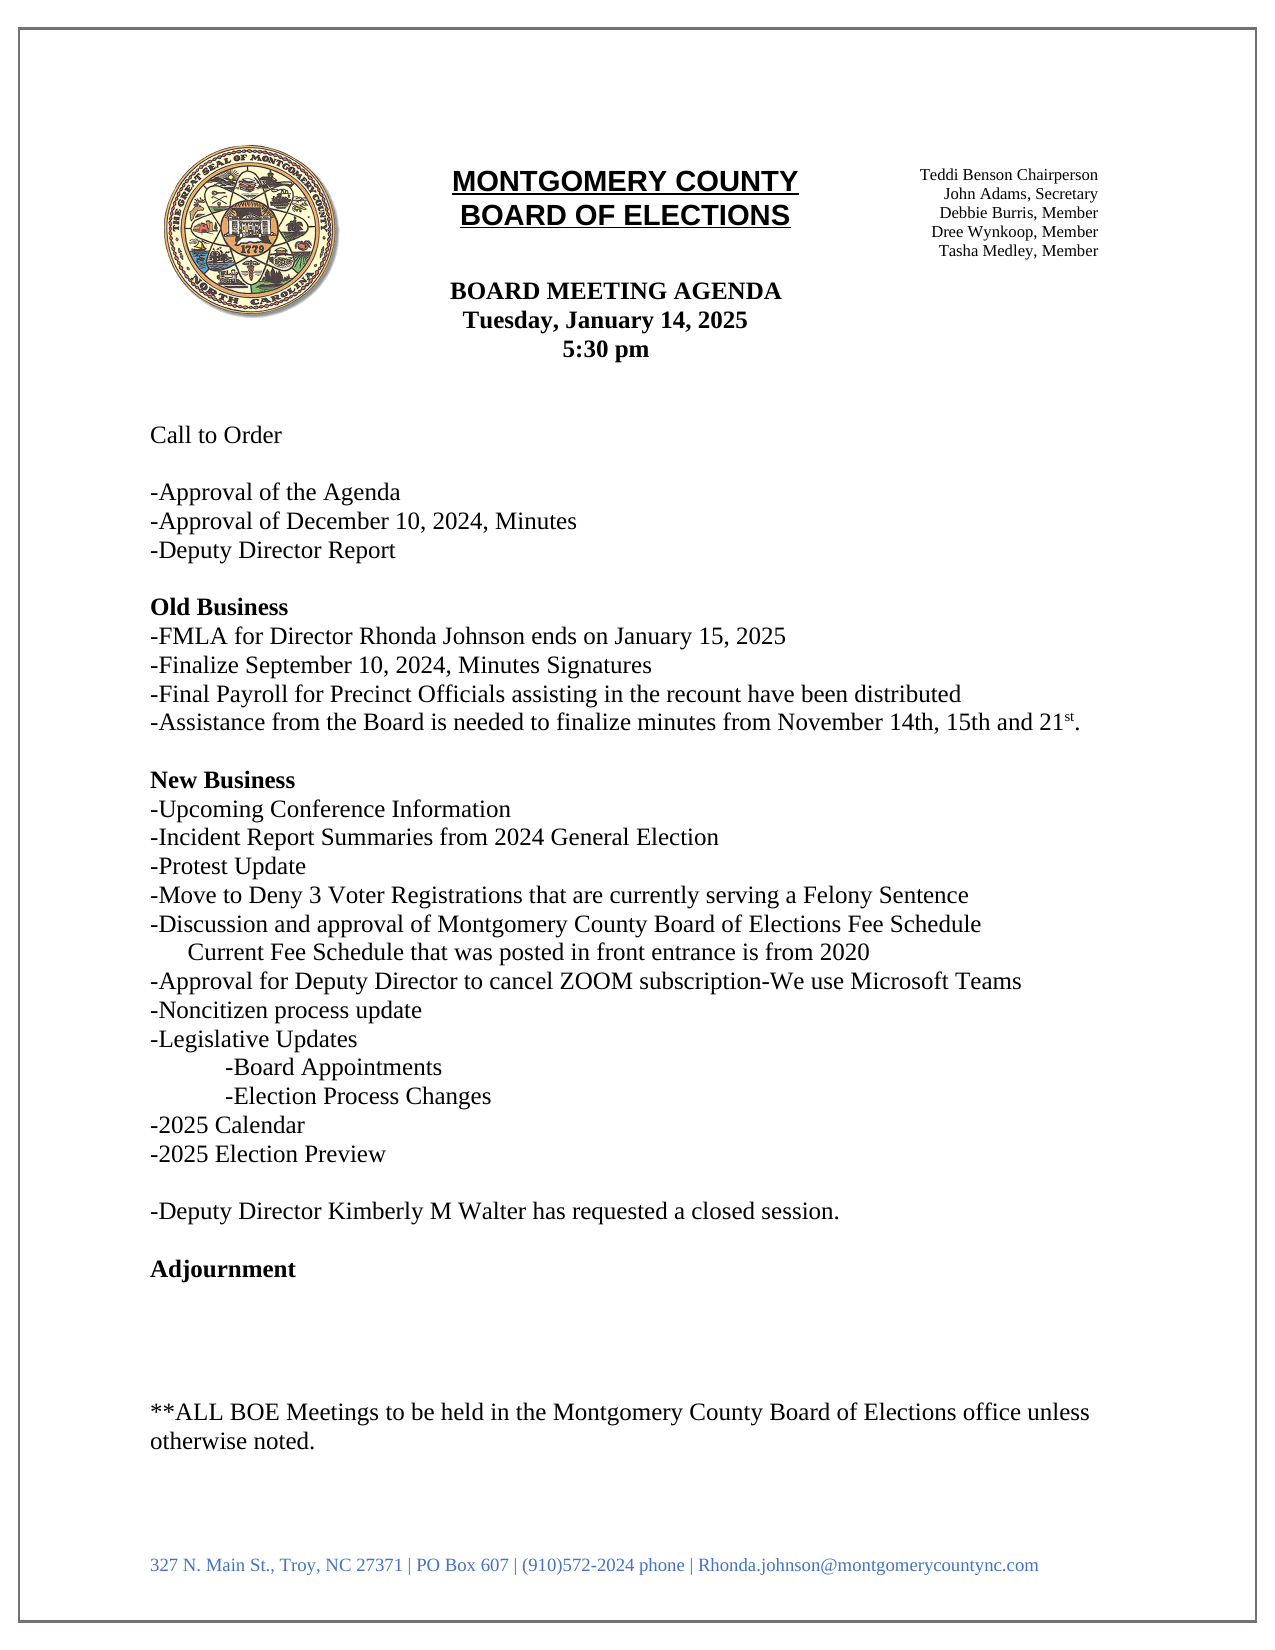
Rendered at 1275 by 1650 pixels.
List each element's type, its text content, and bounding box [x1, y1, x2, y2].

text -Noncitizen process update [150, 995, 1125, 1024]
text Adjournment [150, 1254, 1125, 1282]
text Current Fee Schedule that was posted in front entrance is from 2020 [150, 937, 1125, 966]
text New Business [150, 765, 1125, 794]
text 5:30 pm [525, 334, 1125, 362]
text Old Business [150, 592, 1125, 621]
text -Discussion and approval of Montgomery County Board of Elections Fee Schedule [150, 909, 1125, 937]
text -Legislative Updates [150, 1024, 1125, 1052]
text -FMLA for Director Rhonda Johnson ends on January 15, 2025 [150, 621, 1125, 650]
text -Approval of the Agenda [150, 477, 1125, 506]
picture [163, 144, 340, 319]
text Tuesday, January 14, 2025 [375, 305, 1125, 334]
text -Election Process Changes [150, 1081, 1125, 1110]
text -Finalize September 10, 2024, Minutes Signatures [150, 650, 1125, 679]
text -2025 Election Preview [150, 1139, 1125, 1167]
text -Deputy Director Report [150, 535, 1125, 564]
text BOARD MEETING AGENDA [375, 276, 1125, 305]
text -Board Appointments [150, 1052, 1125, 1081]
text -Approval for Deputy Director to cancel ZOOM subscription-We use Microsoft Teams [150, 966, 1125, 995]
text Call to Order [150, 420, 1125, 449]
text -Upcoming Conference Information [150, 794, 1125, 822]
text -Protest Update [150, 851, 1125, 880]
text -Deputy Director Kimberly M Walter has requested a closed session. [150, 1196, 1125, 1225]
text -Assistance from the Board is needed to finalize minutes from November 14th, 15th and 21st. [150, 707, 1125, 736]
text -Move to Deny 3 Voter Registrations that are currently serving a Felony Sentence [150, 880, 1125, 909]
text -Final Payroll for Precinct Officials assisting in the recount have been distributed [150, 679, 1125, 707]
text -Approval of December 10, 2024, Minutes [150, 506, 1125, 535]
text **ALL BOE Meetings to be held in the Montgomery County Board of Elections office unless otherwise noted. [150, 1397, 1125, 1455]
text -2025 Calendar [150, 1110, 1125, 1139]
text -Incident Report Summaries from 2024 General Election [150, 822, 1125, 851]
